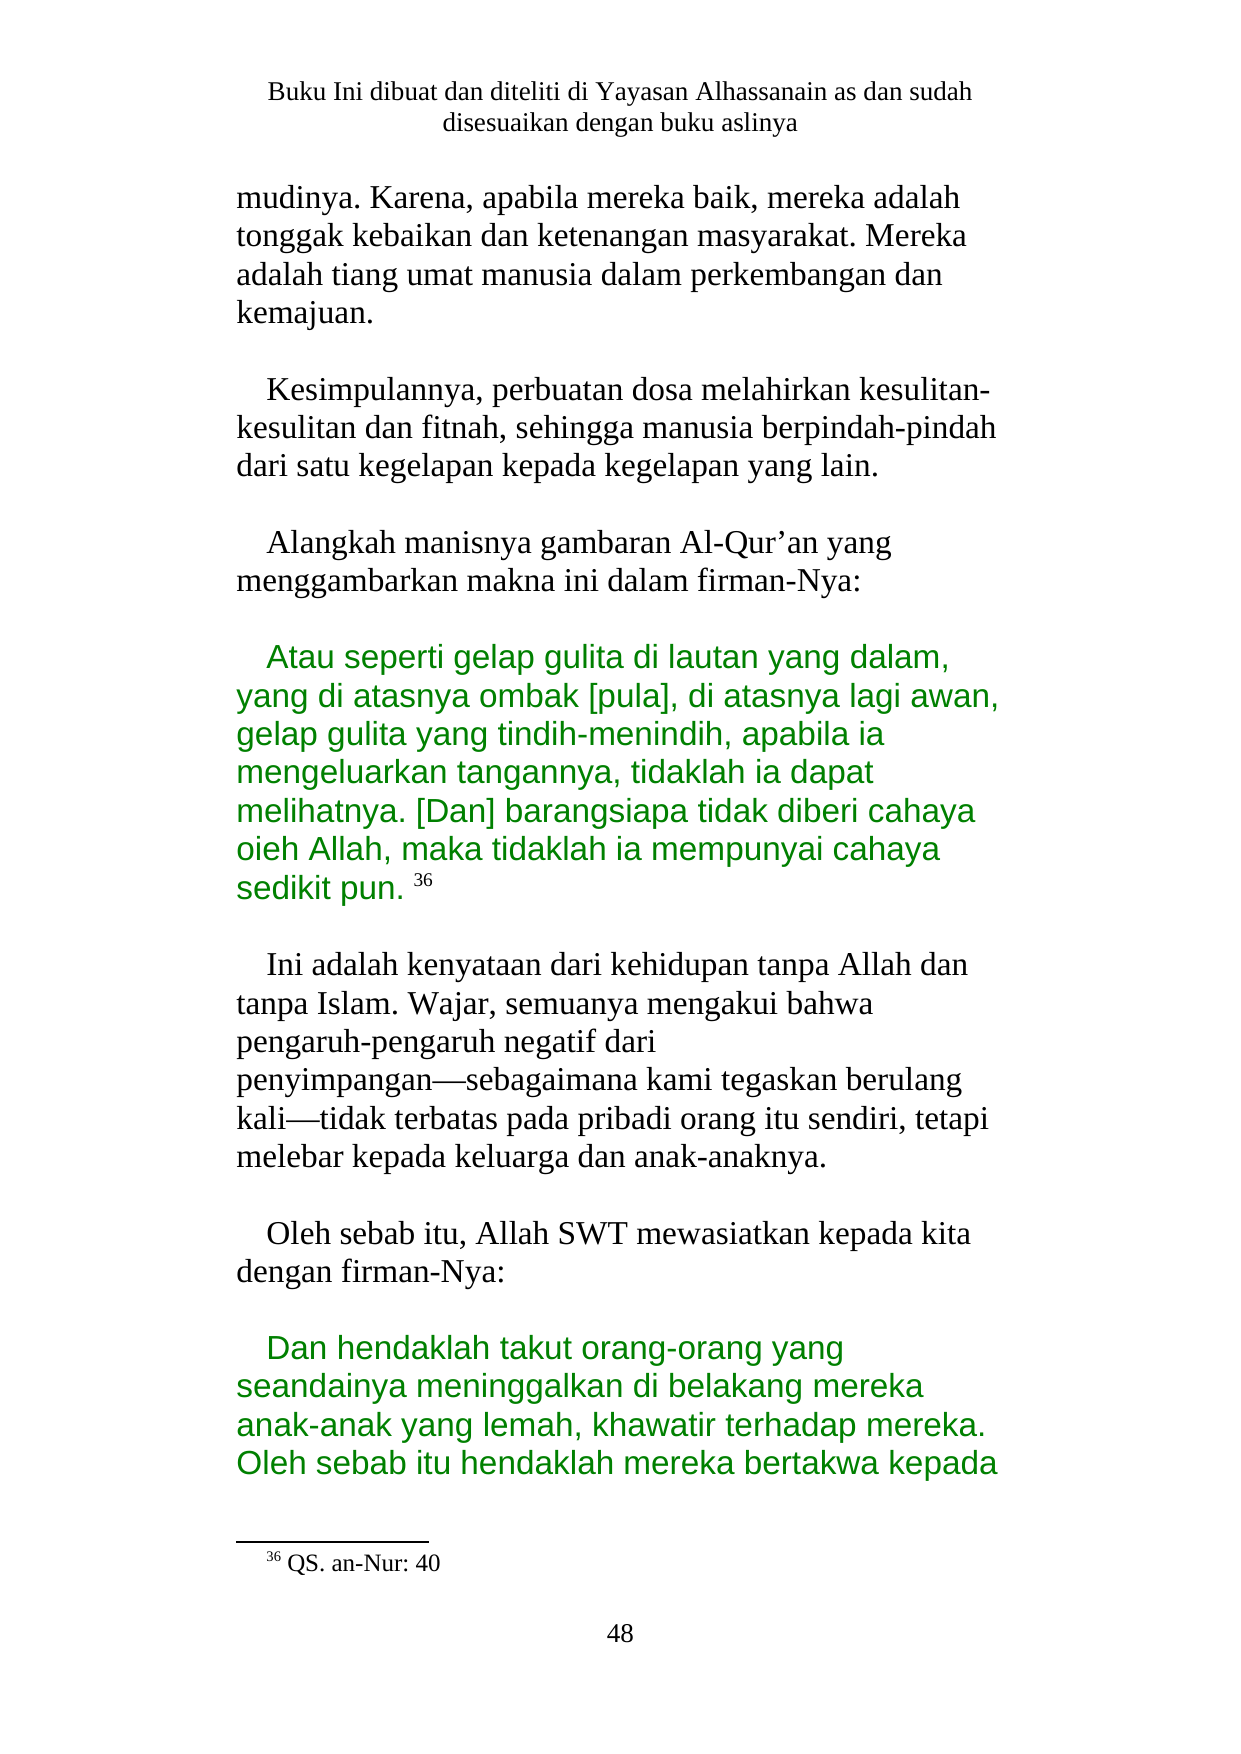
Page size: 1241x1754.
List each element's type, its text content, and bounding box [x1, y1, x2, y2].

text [236, 177, 1004, 331]
text Alangkah manisnya gambaran Al-Qur’an yang menggambarkan makna ini dalam firman-Nya: [236, 522, 1004, 599]
text Kesimpulannya, perbuatan dosa melahirkan kesulitan-kesulitan dan fitnah, sehingga manusia berpindah-pindah dari satu kegelapan kepada kegelapan yang lain. [236, 369, 1004, 484]
text Atau seperti gelap gulita di lautan yang dalam, yang di atasnya ombak [pula], di atasnya lagi awan, gelap gulita yang tindih-menindih, apabila ia mengeluarkan tangannya, tidaklah ia dapat melihatnya. [Dan] barangsiapa tidak diberi cahaya oieh Allah, maka tidaklah ia mempunyai cahaya sedikit pun. [236, 637, 1004, 906]
text Ini adalah kenyataan dari kehidupan tanpa Allah dan tanpa Islam. Wajar, semuanya mengakui bahwa pengaruh-pengaruh negatif dari penyimpangan―sebagaimana kami tegaskan berulang kali―tidak terbatas pada pribadi orang itu sendiri, tetapi melebar kepada keluarga dan anak-anaknya. [236, 945, 1004, 1175]
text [236, 1328, 1004, 1482]
text Oleh sebab itu, Allah SWT mewasiatkan kepada kita dengan firman-Nya: [236, 1213, 1004, 1290]
